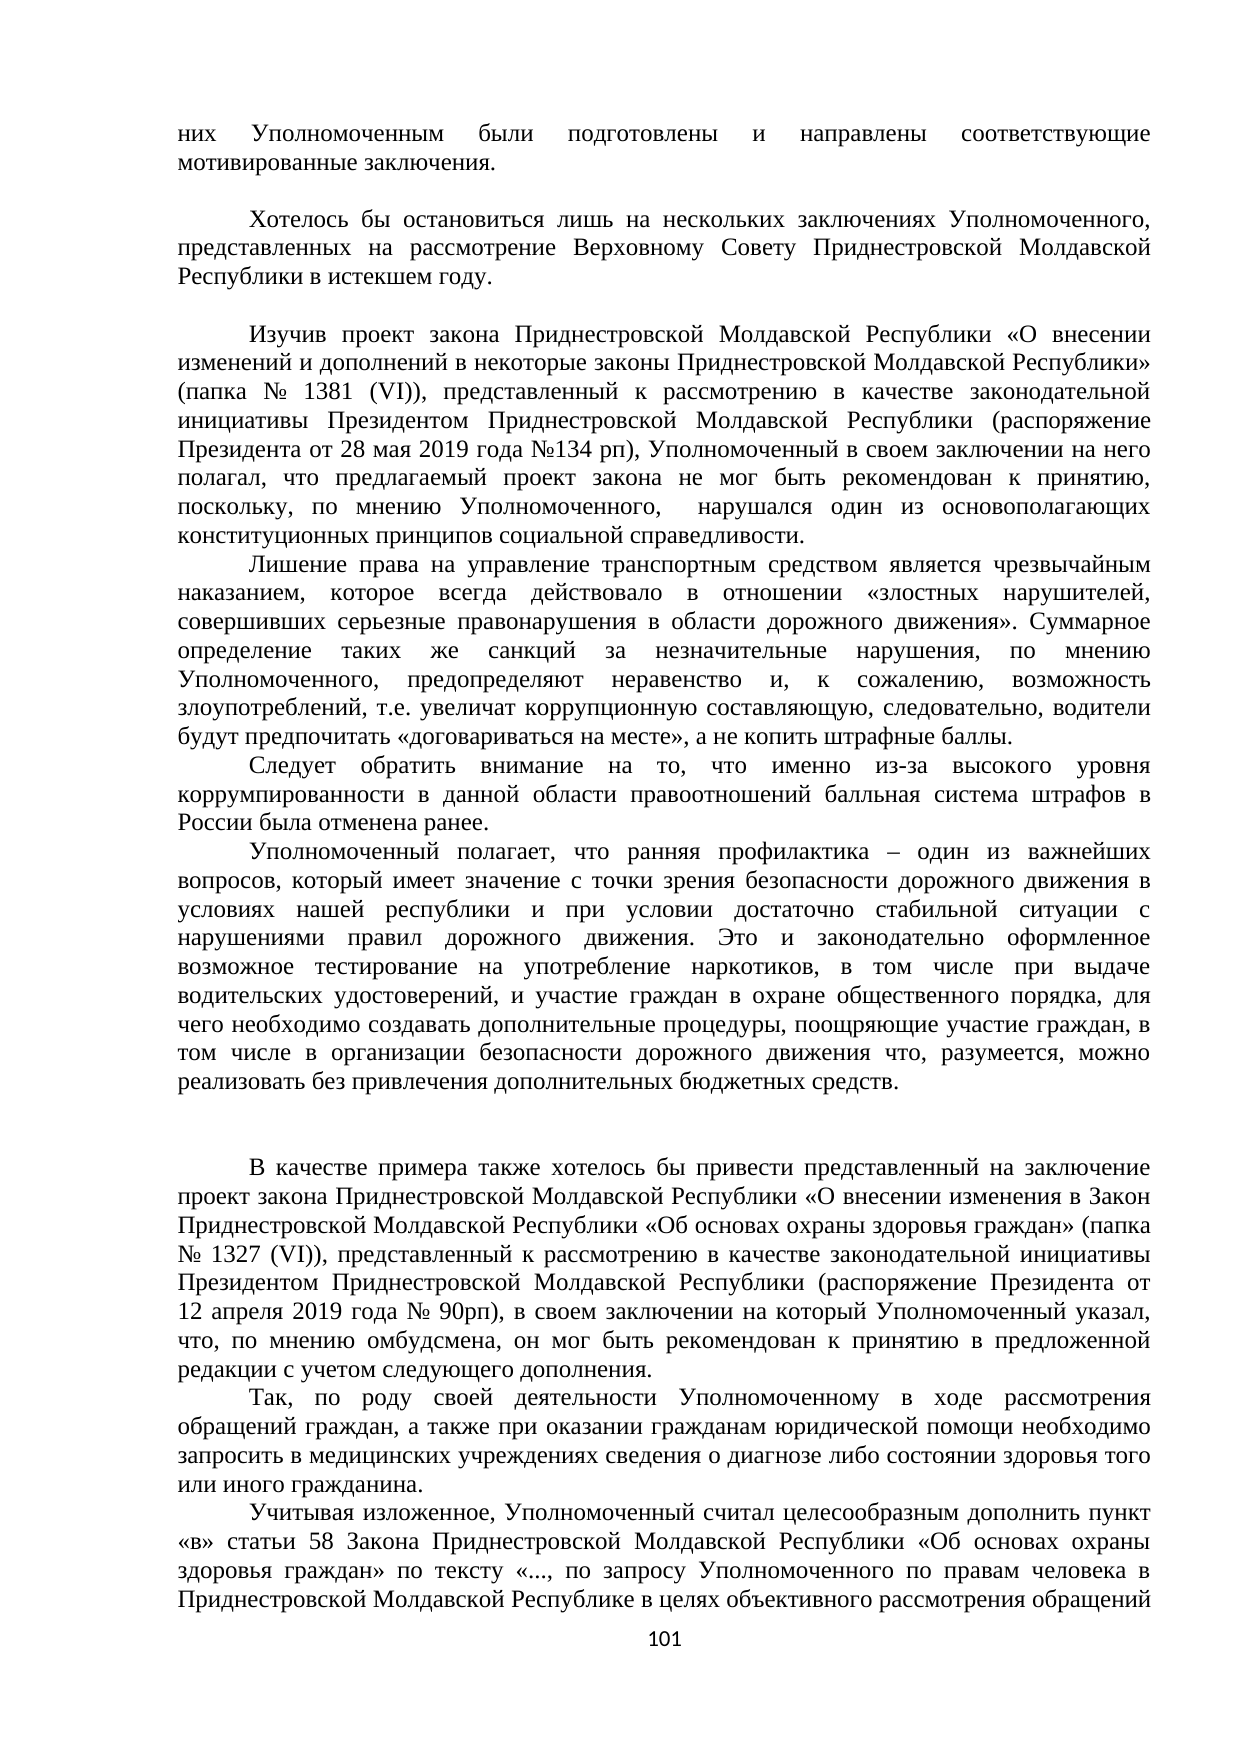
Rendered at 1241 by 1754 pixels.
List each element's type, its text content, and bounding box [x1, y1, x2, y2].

text Лишение права на управление транспортным средством является чрезвычайным наказанием, которое всегда действовало в отношении «злостных нарушителей, совершивших серьезные правонарушения в области дорожного движения». Суммарное определение таких же санкций за незначительные нарушения, по мнению Уполномоченного, предопределяют неравенство и, к сожалению, возможность злоупотреблений, т.е. увеличат коррупционную составляющую, следовательно, водители будут предпочитать «договариваться на месте», а не копить штрафные баллы. [177, 549, 1152, 750]
text Изучив проект закона Приднестровской Молдавской Республики «О внесении изменений и дополнений в некоторые законы Приднестровской Молдавской Республики» (папка № 1381 (VI)), представленный к рассмотрению в качестве законодательной инициативы Президентом Приднестровской Молдавской Республики (распоряжение Президента от 28 мая 2019 года №134 рп), Уполномоченный в своем заключении на него полагал, что предлагаемый проект закона не мог быть рекомендован к принятию, поскольку, по мнению Уполномоченного, нарушался один из основополагающих конституционных принципов социальной справедливости. [177, 319, 1152, 549]
text Следует обратить внимание на то, что именно из-за высокого уровня коррумпированности в данной области правоотношений балльная система штрафов в России была отменена ранее. [177, 750, 1152, 836]
text Уполномоченный полагает, что ранняя профилактика – один из важнейших вопросов, который имеет значение с точки зрения безопасности дорожного движения в условиях нашей республики и при условии достаточно стабильной ситуации с нарушениями правил дорожного движения. Это и законодательно оформленное возможное тестирование на употребление наркотиков, в том числе при выдаче водительских удостоверений, и участие граждан в охране общественного порядка, для чего необходимо создавать дополнительные процедуры, поощряющие участие граждан, в том числе в организации безопасности дорожного движения что, разумеется, можно реализовать без привлечения дополнительных бюджетных средств. [177, 836, 1152, 1095]
text В качестве примера также хотелось бы привести представленный на заключение проект закона Приднестровской Молдавской Республики «О внесении изменения в Закон Приднестровской Молдавской Республики «Об основах охраны здоровья граждан» (папка № 1327 (VI)), представленный к рассмотрению в качестве законодательной инициативы Президентом Приднестровской Молдавской Республики (распоряжение Президента от 12 апреля 2019 года № 90рп), в своем заключении на который Уполномоченный указал, что, по мнению омбудсмена, он мог быть рекомендован к принятию в предложенной редакции с учетом следующего дополнения. [177, 1152, 1152, 1382]
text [177, 1497, 1152, 1612]
text Хотелось бы остановиться лишь на нескольких заключениях Уполномоченного, представленных на рассмотрение Верховному Совету Приднестровской Молдавской Республики в истекшем году. [177, 204, 1152, 290]
text Так, по роду своей деятельности Уполномоченному в ходе рассмотрения обращений граждан, а также при оказании гражданам юридической помощи необходимо запросить в медицинских учреждениях сведения о диагнозе либо состоянии здоровья того или иного гражданина. [177, 1382, 1152, 1497]
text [177, 118, 1152, 176]
